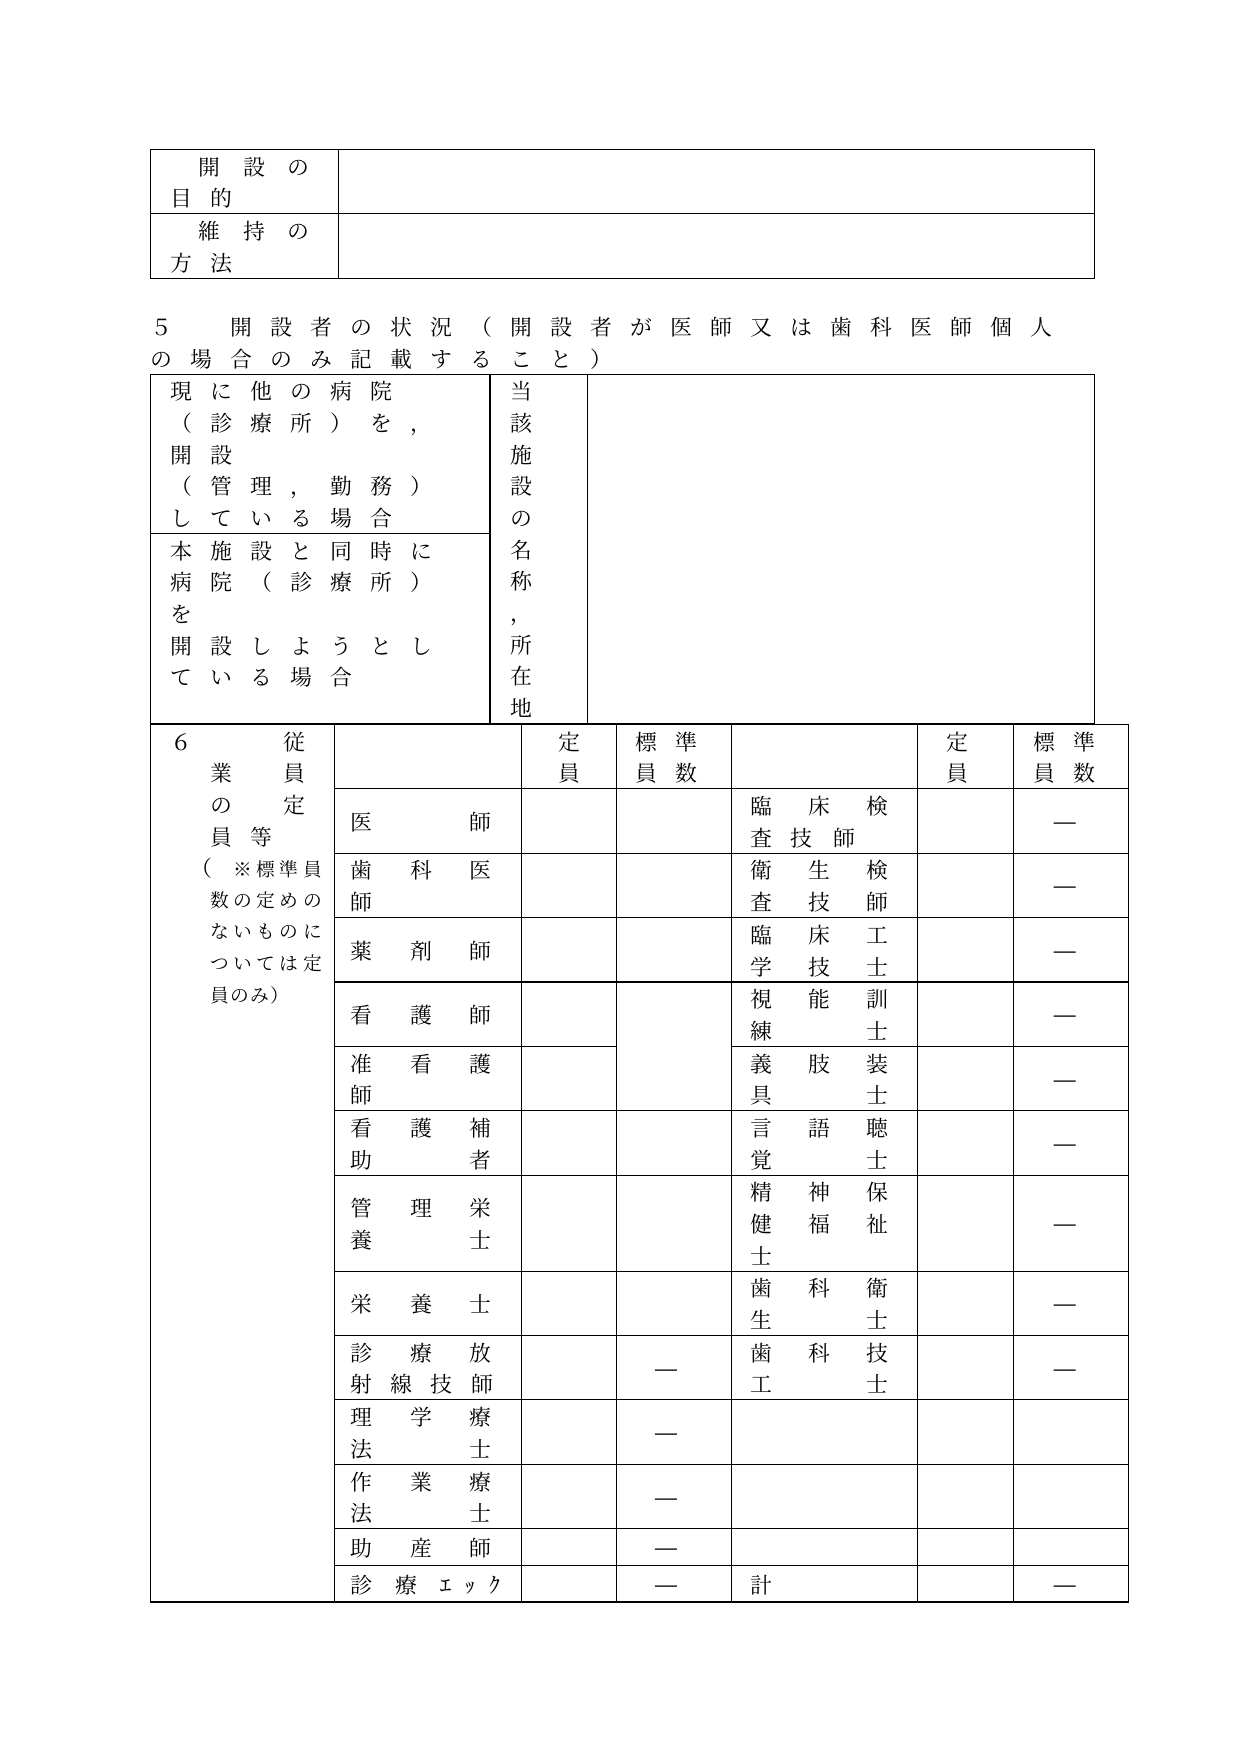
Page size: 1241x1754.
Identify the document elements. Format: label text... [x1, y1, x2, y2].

table_cell [522, 1336, 616, 1399]
table_cell [617, 1272, 731, 1335]
table_header 当該施 設の名 称，所 在地 [491, 375, 587, 723]
table_cell [339, 214, 1094, 277]
table_cell 看護師 [335, 983, 521, 1046]
table_cell [918, 1272, 1013, 1335]
table_cell 看護補助者 [335, 1111, 521, 1174]
table_cell 臨床工学技士 [732, 918, 917, 981]
table_cell [918, 1111, 1013, 1174]
table_cell 義肢装具士 [732, 1047, 917, 1110]
table_cell 歯科医師 [335, 854, 521, 917]
table_cell ― [1014, 1272, 1128, 1335]
table_header 標準員数 [617, 725, 731, 788]
table_cell [1014, 1465, 1128, 1528]
table_cell [522, 854, 616, 917]
table_cell 薬剤師 [335, 918, 521, 981]
table_cell 精神保健福祉士 [732, 1176, 917, 1271]
table_cell [918, 1400, 1013, 1464]
table_cell [522, 1176, 616, 1271]
table_cell [918, 1566, 1013, 1601]
table_cell 維持の方法 [151, 214, 338, 277]
table_cell [522, 1566, 616, 1601]
table_cell 臨床検査技師 [732, 789, 917, 853]
table_header [732, 725, 917, 788]
table_cell 医師 [335, 789, 521, 853]
table_header [588, 375, 1094, 723]
table_cell [918, 983, 1013, 1046]
table_cell [918, 789, 1013, 853]
table_cell [918, 1047, 1013, 1110]
table_cell [522, 1047, 616, 1110]
table_cell [918, 918, 1013, 981]
table_cell [522, 918, 616, 981]
table_header [339, 150, 1094, 213]
table_cell ― [617, 1336, 731, 1399]
table_cell 計 [732, 1566, 917, 1601]
table_cell ― [617, 1529, 731, 1565]
table_cell [732, 1529, 917, 1565]
table_cell [522, 1529, 616, 1565]
table_cell 言語聴覚士 [732, 1111, 917, 1174]
table_cell 准看護師 [335, 1047, 521, 1110]
table_cell 作業療法士 [335, 1465, 521, 1528]
table_cell 視能訓練士 [732, 983, 917, 1046]
table_cell [918, 854, 1013, 917]
table_cell ― [617, 1465, 731, 1528]
table_cell 管理栄養士 [335, 1176, 521, 1271]
table_cell ― [617, 1400, 731, 1464]
table_cell ― [1014, 1047, 1128, 1110]
table_cell [1014, 1529, 1128, 1565]
table_cell [617, 918, 731, 981]
table_cell [522, 1111, 616, 1174]
table_header 開設の目的 [151, 150, 338, 213]
table_cell ― [1014, 983, 1128, 1046]
table_cell [732, 1400, 917, 1464]
table_cell ― [1014, 1111, 1128, 1174]
table_cell [522, 1400, 616, 1464]
table_cell [522, 1465, 616, 1528]
table_header 標準員数 [1014, 725, 1128, 788]
table_cell [918, 1465, 1013, 1528]
table_header 定員 [918, 725, 1013, 788]
table_cell [732, 1465, 917, 1528]
table_cell [522, 983, 616, 1046]
table_cell ― [1014, 789, 1128, 853]
table_cell [617, 983, 731, 1110]
table_cell ― [617, 1566, 731, 1601]
table_cell 助産師 [335, 1529, 521, 1565]
table_cell [617, 1176, 731, 1271]
table_cell ― [1014, 1336, 1128, 1399]
table_cell 診療放射線技師 [335, 1336, 521, 1399]
table_cell [918, 1529, 1013, 1565]
table_cell [617, 789, 731, 853]
table_cell 理学療法士 [335, 1400, 521, 1464]
table_header ６ 従業員の定員等 （※標準員数の定めのないものについては定員のみ） [151, 725, 334, 1601]
table_cell 診療ｴｯｸｽ線技師 [335, 1566, 521, 1601]
table_cell ― [1014, 854, 1128, 917]
table_cell [1014, 1400, 1128, 1464]
table_cell [522, 1272, 616, 1335]
table_cell ― [1014, 1566, 1128, 1601]
table_cell 衛生検査技師 [732, 854, 917, 917]
table_cell 本施設と同時に病院（診療所）を 開設しようとしている場合 [151, 534, 489, 723]
table_cell [522, 789, 616, 853]
table_cell 歯科技工士 [732, 1336, 917, 1399]
table_cell ― [1014, 918, 1128, 981]
text ５ 開設者の状況（開設者が医師又は歯科医師個人の場合のみ記載すること） [150, 310, 1090, 373]
table_cell [918, 1336, 1013, 1399]
table_cell 栄養士 [335, 1272, 521, 1335]
table_header [335, 725, 521, 788]
table_header 現に他の病院（診療所）を，開設 （管理，勤務）している場合 [151, 375, 489, 533]
table_cell [617, 854, 731, 917]
table_cell [918, 1176, 1013, 1271]
table_cell ― [1014, 1176, 1128, 1271]
table_header 定員 [522, 725, 616, 788]
table_cell 歯科衛生士 [732, 1272, 917, 1335]
table_cell [617, 1111, 731, 1174]
